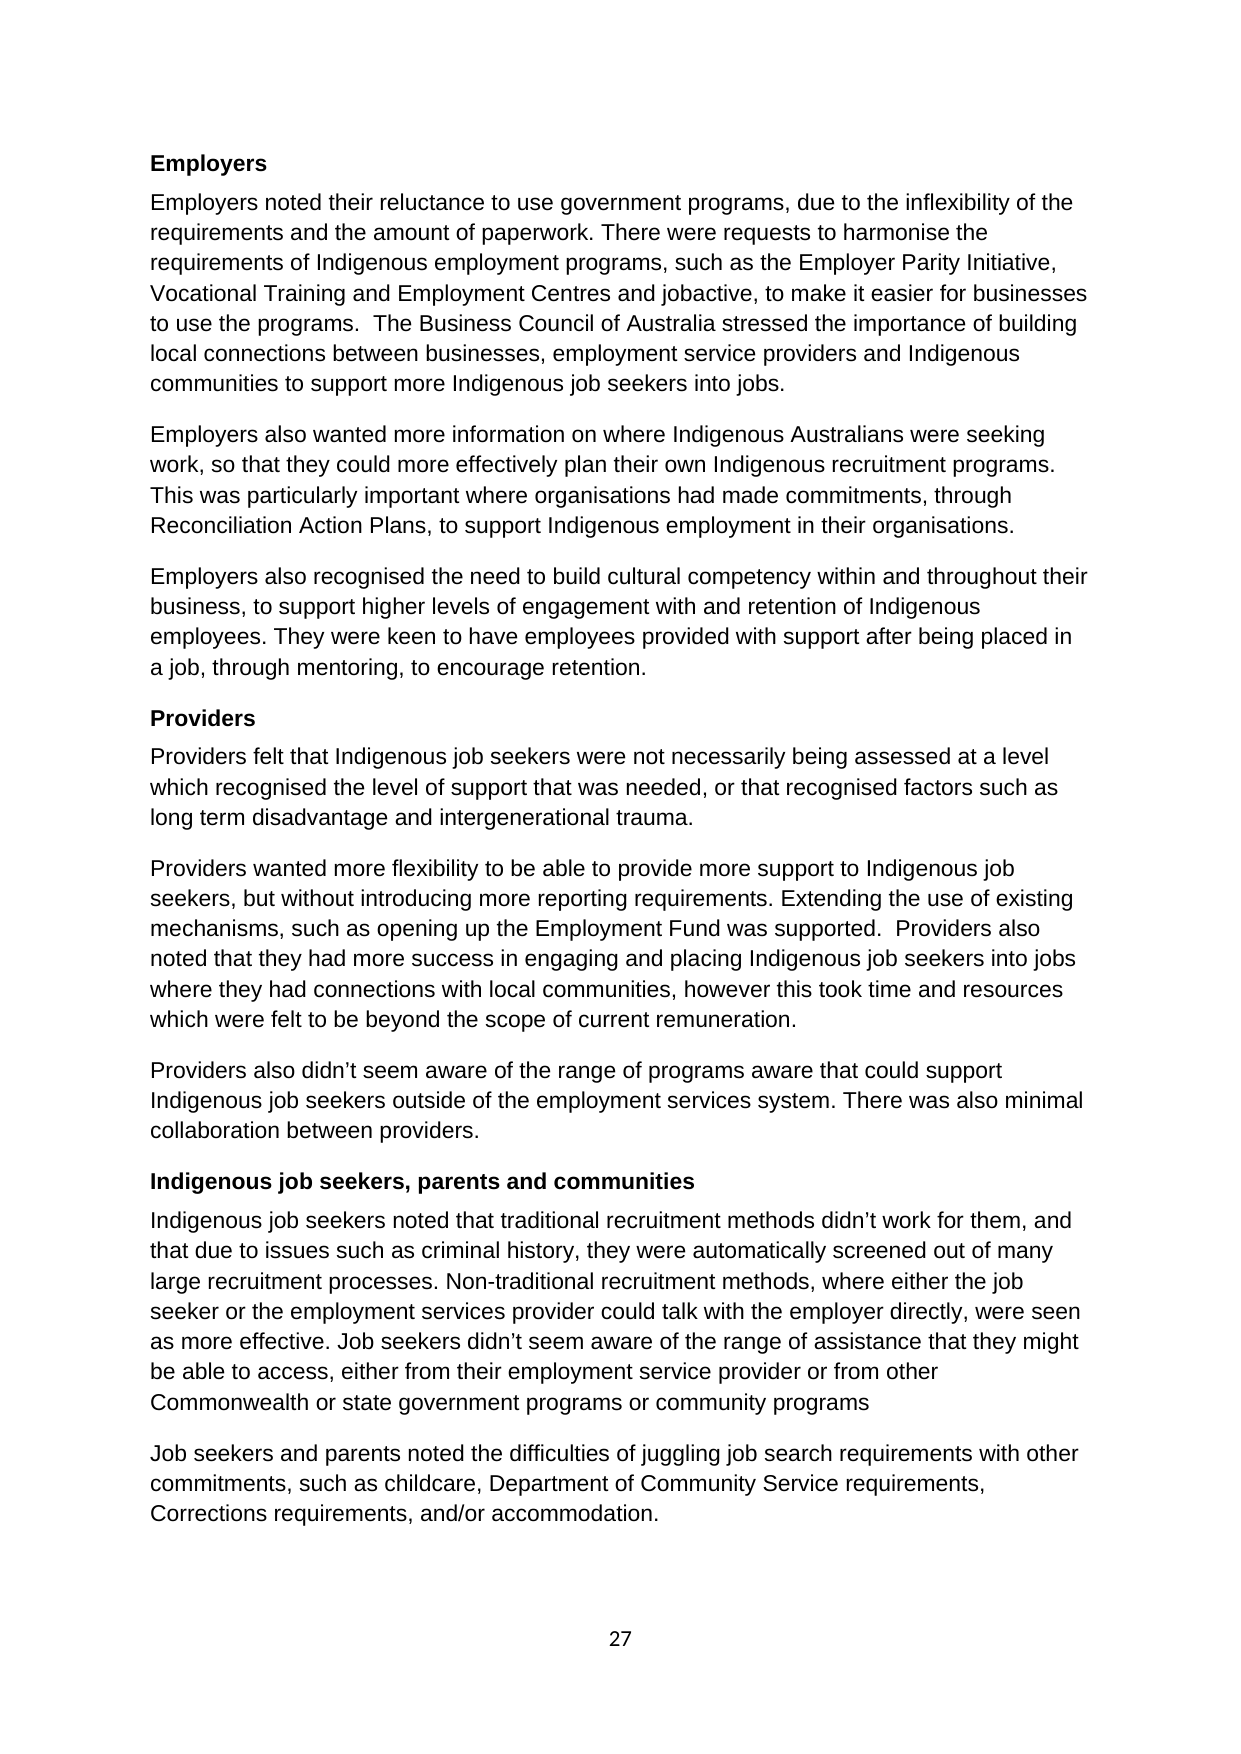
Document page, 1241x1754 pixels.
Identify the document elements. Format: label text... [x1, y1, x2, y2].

text Employers also recognised the need to build cultural competency within and throughout their business, to support higher levels of engagement with and retention of Indigenous employees. They were keen to have employees provided with support after being placed in a job, through mentoring, to encourage retention. [150, 563, 1090, 680]
subtitle Indigenous job seekers, parents and communities [150, 1168, 1090, 1195]
text Providers felt that Indigenous job seekers were not necessarily being assessed at a level which recognised the level of support that was needed, or that recognised factors such as long term disadvantage and intergenerational trauma. [150, 743, 1090, 830]
text Providers also didn’t seem aware of the range of programs aware that could support Indigenous job seekers outside of the employment services system. There was also minimal collaboration between providers. [150, 1057, 1090, 1144]
text Providers wanted more flexibility to be able to provide more support to Indigenous job seekers, but without introducing more reporting requirements. Extending the use of existing mechanisms, such as opening up the Employment Fund was supported. Providers also noted that they had more success in engaging and placing Indigenous job seekers into jobs where they had connections with local communities, however this took time and resources which were felt to be beyond the scope of current remuneration. [150, 855, 1090, 1032]
subtitle Employers [150, 150, 1090, 176]
subtitle Providers [150, 704, 1090, 731]
text Employers also wanted more information on where Indigenous Australians were seeking work, so that they could more effectively plan their own Indigenous recruitment programs. This was particularly important where organisations had made commitments, through Reconciliation Action Plans, to support Indigenous employment in their organisations. [150, 421, 1090, 538]
text Indigenous job seekers noted that traditional recruitment methods didn’t work for them, and that due to issues such as criminal history, they were automatically screened out of many large recruitment processes. Non-traditional recruitment methods, where either the job seeker or the employment services provider could talk with the employer directly, were seen as more effective. Job seekers didn’t seem aware of the range of assistance that they might be able to access, either from their employment service provider or from other Commonwealth or state government programs or community programs [150, 1207, 1090, 1415]
text Job seekers and parents noted the difficulties of juggling job search requirements with other commitments, such as childcare, Department of Community Service requirements, Corrections requirements, and/or accommodation. [150, 1439, 1090, 1526]
text Employers noted their reluctance to use government programs, due to the inflexibility of the requirements and the amount of paperwork. There were requests to harmonise the requirements of Indigenous employment programs, such as the Employer Parity Initiative, Vocational Training and Employment Centres and jobactive, to make it easier for businesses to use the programs. The Business Council of Australia stressed the importance of building local connections between businesses, employment service providers and Indigenous communities to support more Indigenous job seekers into jobs. [150, 189, 1090, 396]
